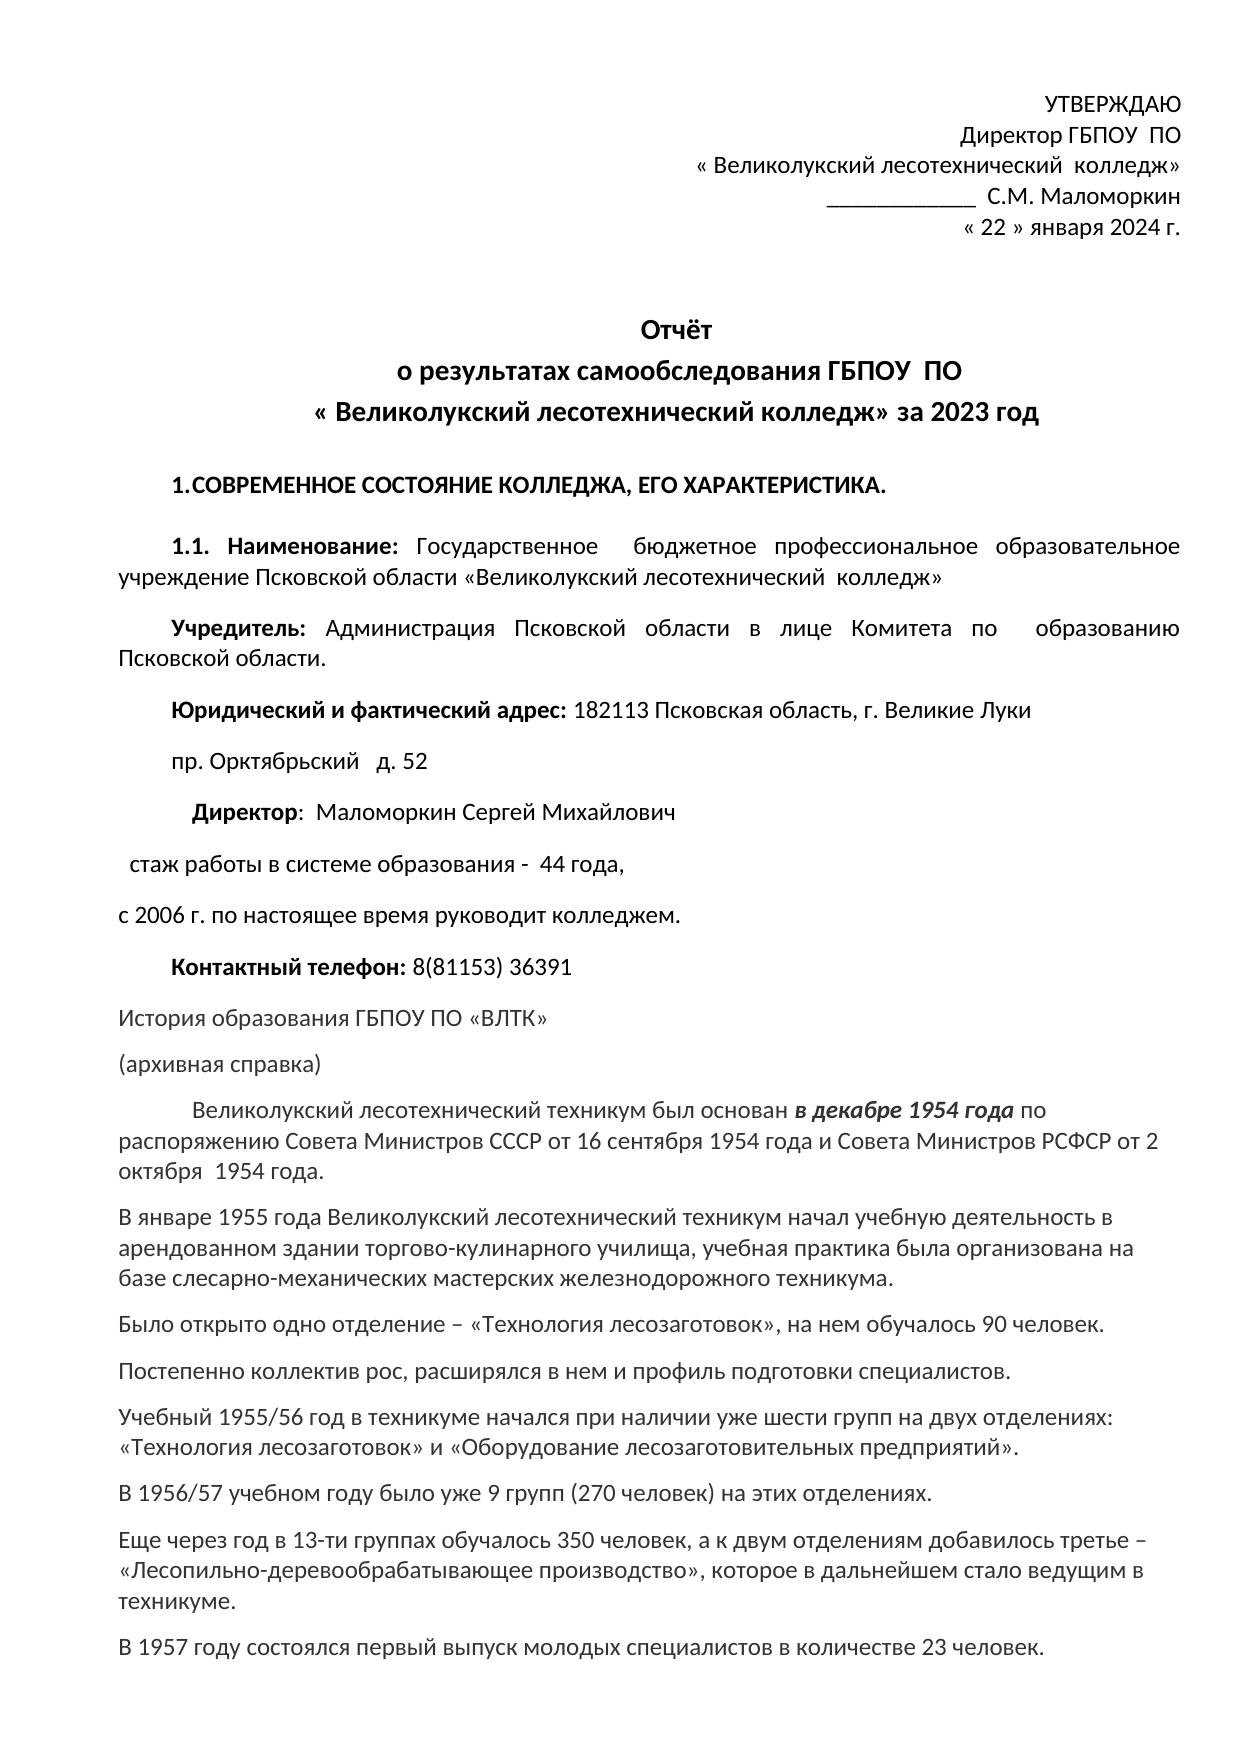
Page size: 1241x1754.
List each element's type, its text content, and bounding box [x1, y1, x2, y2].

text с 2006 г. по настоящее время руководит колледжем. [118, 899, 1181, 930]
text Учредитель: Администрация Псковской области в лице Комитета по образованию Псковской области. [118, 612, 1181, 673]
text (архивная справка) [118, 1048, 1181, 1079]
text « Великолукский лесотехнический колледж» за 2023 год [118, 393, 1181, 429]
text « 22 » января 2024 г. [118, 211, 1181, 241]
text В 1957 году состоялся первый выпуск молодых специалистов в количестве 23 человек. [118, 1631, 1181, 1661]
text Еще через год в 13-ти группах обучалось 350 человек, а к двум отделениям добавилось третье – «Лесопильно-деревообрабатывающее производство», которое в дальнейшем стало ведущим в техникуме. [118, 1524, 1181, 1615]
text пр. Орктябрьский д. 52 [118, 745, 1181, 776]
text 1.1. Наименование: Государственное бюджетное профессиональное образовательное учреждение Псковской области «Великолукский лесотехнический колледж» [118, 530, 1181, 591]
text В январе 1955 года Великолукский лесотехнический техникум начал учебную деятельность в арендованном здании торгово-кулинарного училища, учебная практика была организована на базе слесарно-механических мастерских железнодорожного техникума. [118, 1201, 1181, 1293]
text Директор: Маломоркин Сергей Михайлович [118, 797, 1181, 827]
text Юридический и фактический адрес: 182113 Псковская область, г. Великие Луки [118, 694, 1181, 724]
text Контактный телефон: 8(81153) 36391 [118, 951, 1181, 981]
text Постепенно коллектив рос, расширялся в нем и профиль подготовки специалистов. [118, 1355, 1181, 1385]
text Великолукский лесотехнический техникум был основан в декабре 1954 года по распоряжению Совета Министров СССР от 16 сентября 1954 года и Совета Министров РСФСР от 2 октября 1954 года. [118, 1094, 1181, 1186]
text В 1956/57 учебном году было уже 9 групп (270 человек) на этих отделениях. [118, 1478, 1181, 1508]
text Было открыто одно отделение – «Технология лесозаготовок», на нем обучалось 90 человек. [118, 1309, 1181, 1339]
text ____________ С.М. Маломоркин [118, 180, 1181, 211]
text « Великолукский лесотехнический колледж» [118, 150, 1181, 180]
list СОВРЕМЕННОЕ СОСТОЯНИЕ КОЛЛЕДЖА, ЕГО ХАРАКТЕРИСТИКА. [118, 469, 1181, 499]
text Директор ГБПОУ ПО [118, 119, 1181, 150]
text стаж работы в системе образования - 44 года, [118, 848, 1181, 878]
text История образования ГБПОУ ПО «ВЛТК» [118, 1002, 1181, 1032]
text Отчёт [118, 311, 1181, 347]
text о результатах самообследования ГБПОУ ПО [118, 352, 1181, 388]
text УТВЕРЖДАЮ [118, 89, 1181, 119]
text Учебный 1955/56 год в техникуме начался при наличии уже шести групп на двух отделениях: «Технология лесозаготовок» и «Оборудование лесозаготовительных предприятий». [118, 1401, 1181, 1462]
